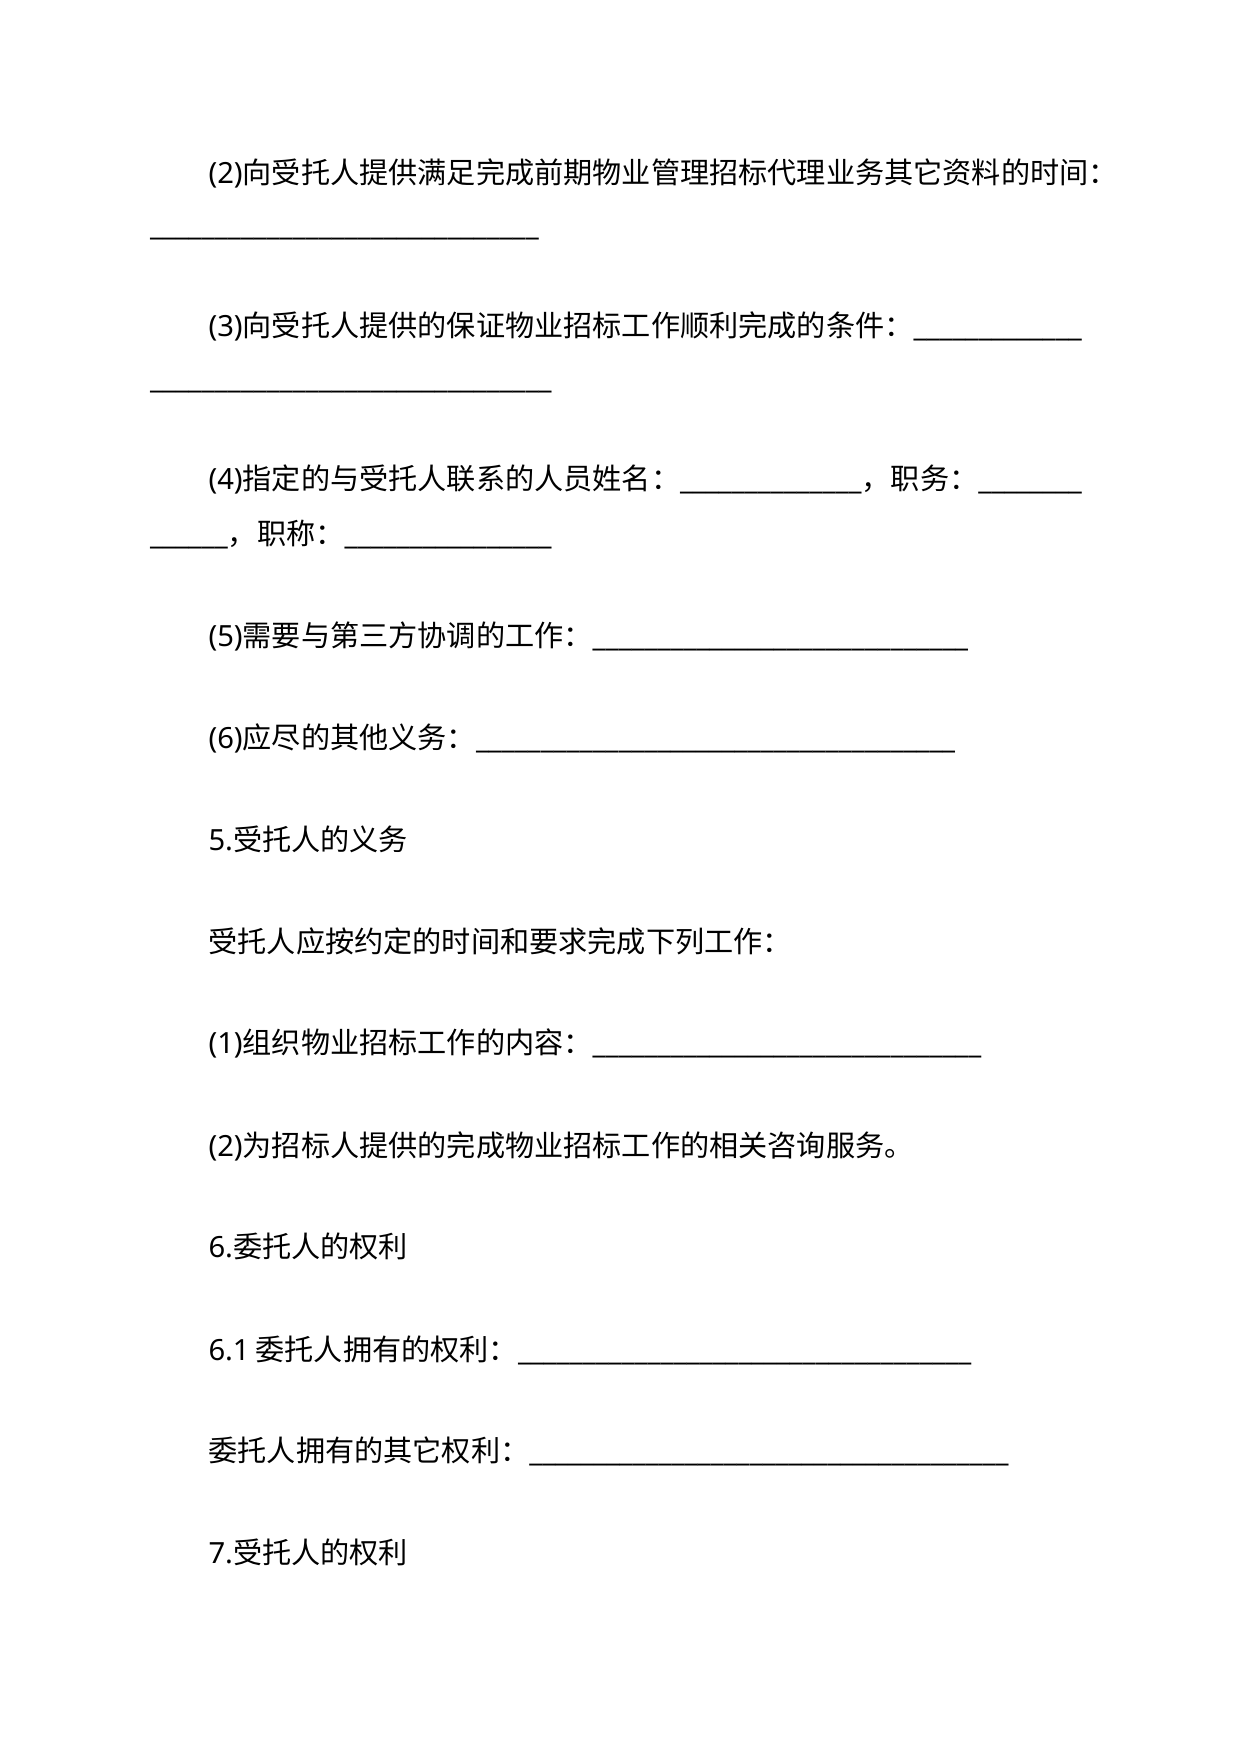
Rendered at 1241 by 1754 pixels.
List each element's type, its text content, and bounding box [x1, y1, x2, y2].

text 委托人拥有的其它权利：_____________________________________ [150, 1428, 1090, 1470]
text 6.1委托人拥有的权利：___________________________________ [150, 1326, 1090, 1368]
text 6.委托人的权利 [150, 1224, 1090, 1266]
text (6)应尽的其他义务：_____________________________________ [150, 714, 1090, 757]
text (5)需要与第三方协调的工作：_____________________________ [150, 612, 1090, 655]
text 受托人应按约定的时间和要求完成下列工作： [150, 918, 1090, 961]
text (2)为招标人提供的完成物业招标工作的相关咨询服务。 [150, 1122, 1090, 1164]
text 5.受托人的义务 [150, 816, 1090, 859]
text (2)向受托人提供满足完成前期物业管理招标代理业务其它资料的时间：______________________________ [150, 150, 1090, 244]
text (4)指定的与受托人联系的人员姓名：______________，职务：______________，职称：________________ [150, 455, 1090, 553]
text (3)向受托人提供的保证物业招标工作顺利完成的条件：____________________________________________ [150, 303, 1090, 397]
text 7.受托人的权利 [150, 1530, 1090, 1572]
text (1)组织物业招标工作的内容：______________________________ [150, 1020, 1090, 1062]
